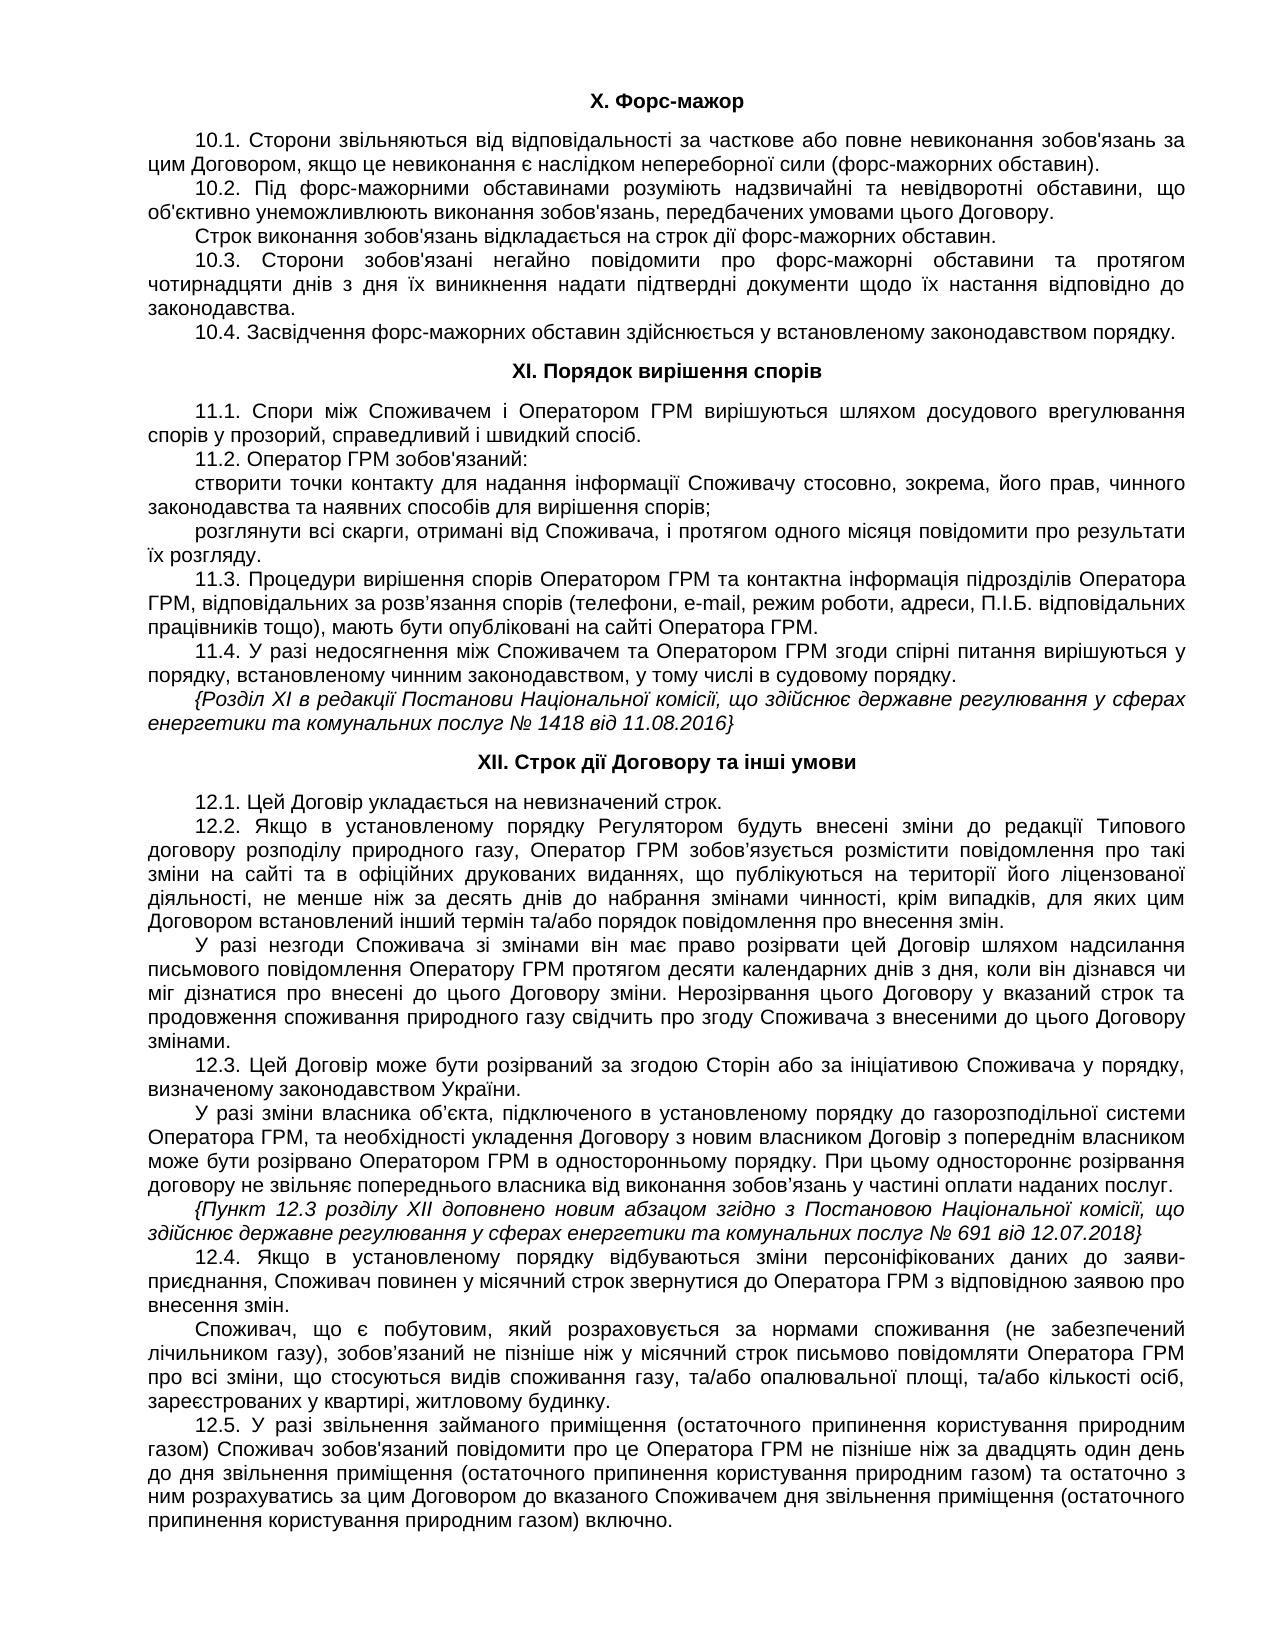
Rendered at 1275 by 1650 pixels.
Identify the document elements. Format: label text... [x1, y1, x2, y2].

text 10.1. Сторони звільняються від відповідальності за часткове або повне невиконання зобов'язань за цим Договором, якщо це невиконання є наслідком непереборної сили (форс-мажорних обставин). [148, 128, 1186, 176]
text 11.4. У разі недосягнення між Споживачем та Оператором ГРМ згоди спірні питання вирішуються у порядку, встановленому чинним законодавством, у тому числі в судовому порядку. [148, 638, 1186, 686]
text Споживач, що є побутовим, який розраховується за нормами споживання (не забезпечений лічильником газу), зобов’язаний не пізніше ніж у місячний строк письмово повідомляти Оператора ГРМ про всі зміни, що стосуються видів споживання газу, та/або опалювальної площі, та/або кількості осіб, зареєстрованих у квартирі, житловому будинку. [148, 1317, 1186, 1412]
text розглянути всі скарги, отримані від Споживача, і протягом одного місяця повідомити про результати їх розгляду. [148, 519, 1186, 567]
text створити точки контакту для надання інформації Споживачу стосовно, зокрема, його прав, чинного законодавства та наявних способів для вирішення спорів; [148, 471, 1186, 519]
text {Розділ XI в редакції Постанови Національної комісії, що здійснює державне регулювання у сферах енергетики та комунальних послуг № 1418 від 11.08.2016} [148, 686, 1186, 734]
text У разі зміни власника об’єкта, підключеного в установленому порядку до газорозподільної системи Оператора ГРМ, та необхідності укладення Договору з новим власником Договір з попереднім власником може бути розірвано Оператором ГРМ в односторонньому порядку. При цьому одностороннє розірвання договору не звільняє попереднього власника від виконання зобов’язань у частині оплати наданих послуг. [148, 1101, 1186, 1197]
text 10.2. Під форс-мажорними обставинами розуміють надзвичайні та невідворотні обставини, що об'єктивно унеможливлюють виконання зобов'язань, передбачених умовами цього Договору. [148, 176, 1186, 224]
text У разі незгоди Споживача зі змінами він має право розірвати цей Договір шляхом надсилання письмового повідомлення Оператору ГРМ протягом десяти календарних днів з дня, коли він дізнався чи міг дізнатися про внесені до цього Договору зміни. Нерозірвання цього Договору у вказаний строк та продовження споживання природного газу свідчить про згоду Споживача з внесеними до цього Договору змінами. [148, 933, 1186, 1053]
text {Пункт 12.3 розділу ХІІ доповнено новим абзацом згідно з Постановою Національної комісії, що здійснює державне регулювання у сферах енергетики та комунальних послуг № 691 від 12.07.2018} [148, 1197, 1186, 1245]
text 12.1. Цей Договір укладається на невизначений строк. [148, 789, 1186, 813]
text 11.1. Спори між Споживачем і Оператором ГРМ вирішуються шляхом досудового врегулювання спорів у прозорий, справедливий і швидкий спосіб. [148, 399, 1186, 447]
text 11.2. Оператор ГРМ зобов'язаний: [148, 447, 1186, 471]
text 12.2. Якщо в установленому порядку Регулятором будуть внесені зміни до редакції Типового договору розподілу природного газу, Оператор ГРМ зобов’язується розмістити повідомлення про такі зміни на сайті та в офіційних друкованих виданнях, що публікуються на території його ліцензованої діяльності, не менше ніж за десять днів до набрання змінами чинності, крім випадків, для яких цим Договором встановлений інший термін та/або порядок повідомлення про внесення змін. [148, 813, 1186, 933]
text 10.3. Сторони зобов'язані негайно повідомити про форс-мажорні обставини та протягом чотирнадцяти днів з дня їх виникнення надати підтвердні документи щодо їх настання відповідно до законодавства. [148, 248, 1186, 320]
text Строк виконання зобов'язань відкладається на строк дії форс-мажорних обставин. [148, 224, 1186, 248]
text 10.4. Засвідчення форс-мажорних обставин здійснюється у встановленому законодавством порядку. [148, 320, 1186, 344]
text 11.3. Процедури вирішення спорів Оператором ГРМ та контактна інформація підрозділів Оператора ГРМ, відповідальних за розв’язання спорів (телефони, е-mail, режим роботи, адреси, П.І.Б. відповідальних працівників тощо), мають бути опубліковані на сайті Оператора ГРМ. [148, 567, 1186, 638]
text 12.5. У разі звільнення займаного приміщення (остаточного припинення користування природним газом) Споживач зобов'язаний повідомити про це Оператора ГРМ не пізніше ніж за двадцять один день до дня звільнення приміщення (остаточного припинення користування природним газом) та остаточно з ним розрахуватись за цим Договором до вказаного Споживачем дня звільнення приміщення (остаточного припинення користування природним газом) включно. [148, 1412, 1186, 1532]
text XІ. Порядок вирішення спорів [194, 359, 1139, 383]
text 12.4. Якщо в установленому порядку відбуваються зміни персоніфікованих даних до заяви-приєднання, Споживач повинен у місячний строк звернутися до Оператора ГРМ з відповідною заявою про внесення змін. [148, 1245, 1186, 1317]
text 12.3. Цей Договір може бути розірваний за згодою Сторін або за ініціативою Споживача у порядку, визначеному законодавством України. [148, 1053, 1186, 1101]
text XIІ. Строк дії Договору та інші умови [194, 750, 1139, 774]
text X. Форс-мажор [194, 88, 1139, 112]
